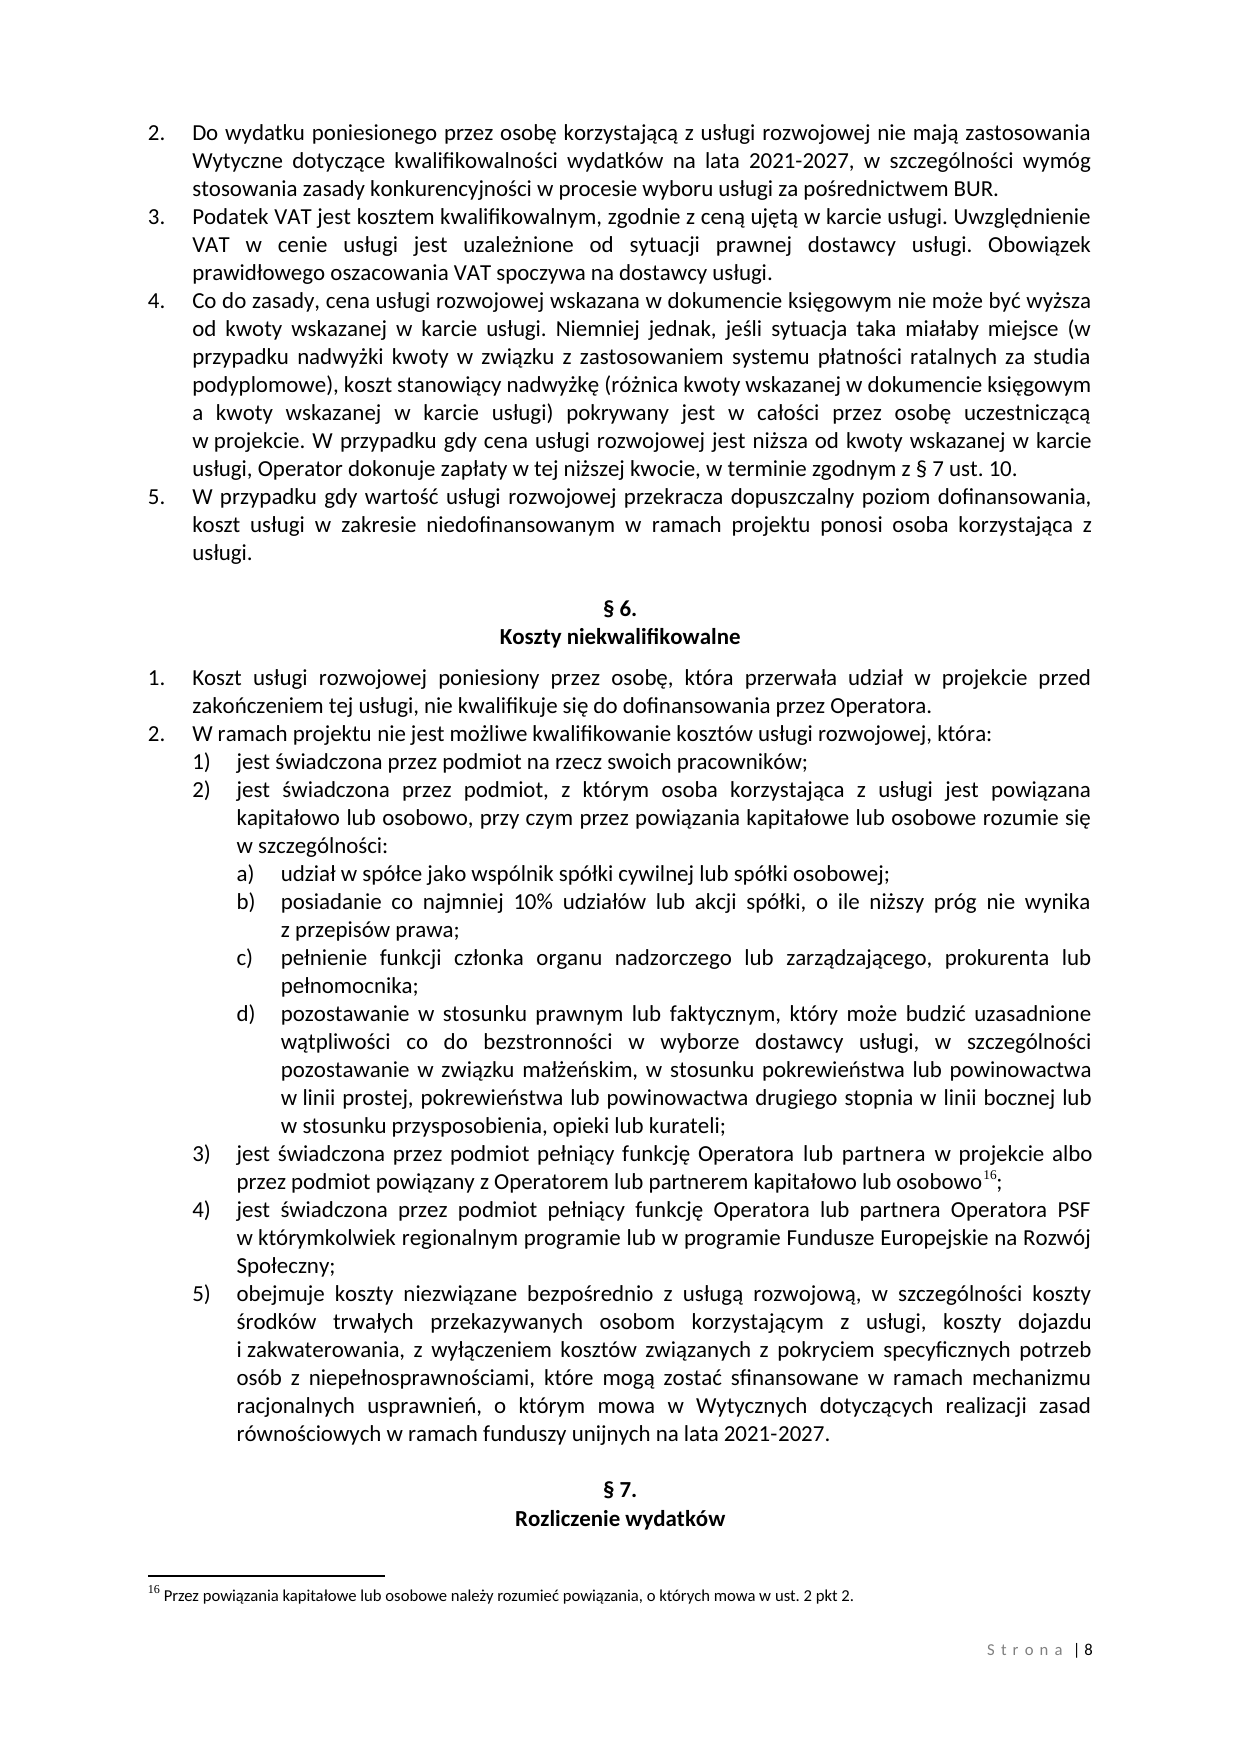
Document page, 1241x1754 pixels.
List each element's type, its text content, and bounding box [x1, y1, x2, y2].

list posiadanie co najmniej 10% udziałów lub akcji spółki, o ile niższy próg nie wynika z przepisów prawa; [236, 887, 1092, 943]
list udział w spółce jako wspólnik spółki cywilnej lub spółki osobowej; [236, 859, 1092, 887]
list W przypadku gdy wartość usługi rozwojowej przekracza dopuszczalny poziom dofinansowania, koszt usługi w zakresie niedofinansowanym w ramach projektu ponosi osoba korzystająca z usługi. [148, 482, 1092, 566]
list Podatek VAT jest kosztem kwalifikowalnym, zgodnie z ceną ujętą w karcie usługi. Uwzględnienie VAT w cenie usługi jest uzależnione od sytuacji prawnej dostawcy usługi. Obowiązek prawidłowego oszacowania VAT spoczywa na dostawcy usługi. [148, 202, 1092, 286]
list jest świadczona przez podmiot, z którym osoba korzystająca z usługi jest powiązana kapitałowo lub osobowo, przy czym przez powiązania kapitałowe lub osobowe rozumie się w szczególności: [192, 775, 1092, 859]
list W ramach projektu nie jest możliwe kwalifikowanie kosztów usługi rozwojowej, która: [148, 719, 1092, 747]
list jest świadczona przez podmiot na rzecz swoich pracowników; [192, 747, 1092, 775]
list obejmuje koszty niezwiązane bezpośrednio z usługą rozwojową, w szczególności koszty środków trwałych przekazywanych osobom korzystającym z usługi, koszty dojazdu i zakwaterowania, z wyłączeniem kosztów związanych z pokryciem specyficznych potrzeb osób z niepełnosprawnościami, które mogą zostać sfinansowane w ramach mechanizmu racjonalnych usprawnień, o którym mowa w Wytycznych dotyczących realizacji zasad równościowych w ramach funduszy unijnych na lata 2021-2027. [192, 1279, 1092, 1448]
list Koszt usługi rozwojowej poniesiony przez osobę, która przerwała udział w projekcie przed zakończeniem tej usługi, nie kwalifikuje się do dofinansowania przez Operatora. [148, 663, 1092, 719]
text Rozliczenie wydatków [148, 1504, 1092, 1532]
list jest świadczona przez podmiot pełniący funkcję Operatora lub partnera w projekcie albo przez podmiot powiązany z Operatorem lub partnerem kapitałowo lub osobowo; [192, 1139, 1092, 1195]
list Do wydatku poniesionego przez osobę korzystającą z usługi rozwojowej nie mają zastosowania Wytyczne dotyczące kwalifikowalności wydatków na lata 2021-2027, w szczególności wymóg stosowania zasady konkurencyjności w procesie wyboru usługi za pośrednictwem BUR. [148, 118, 1092, 202]
list pozostawanie w stosunku prawnym lub faktycznym, który może budzić uzasadnione wątpliwości co do bezstronności w wyborze dostawcy usługi, w szczególności pozostawanie w związku małżeńskim, w stosunku pokrewieństwa lub powinowactwa w linii prostej, pokrewieństwa lub powinowactwa drugiego stopnia w linii bocznej lub w stosunku przysposobienia, opieki lub kurateli; [236, 999, 1092, 1139]
text Koszty niekwalifikowalne [148, 622, 1092, 651]
list Co do zasady, cena usługi rozwojowej wskazana w dokumencie księgowym nie może być wyższa od kwoty wskazanej w karcie usługi. Niemniej jednak, jeśli sytuacja taka miałaby miejsce (w przypadku nadwyżki kwoty w związku z zastosowaniem systemu płatności ratalnych za studia podyplomowe), koszt stanowiący nadwyżkę (różnica kwoty wskazanej w dokumencie księgowym a kwoty wskazanej w karcie usługi) pokrywany jest w całości przez osobę uczestniczącą w projekcie. W przypadku gdy cena usługi rozwojowej jest niższa od kwoty wskazanej w karcie usługi, Operator dokonuje zapłaty w tej niższej kwocie, w terminie zgodnym z § 7 ust. 10. [148, 286, 1092, 482]
text § 6. [148, 594, 1092, 622]
list pełnienie funkcji członka organu nadzorczego lub zarządzającego, prokurenta lub pełnomocnika; [236, 943, 1092, 999]
text § 7. [148, 1476, 1092, 1504]
list jest świadczona przez podmiot pełniący funkcję Operatora lub partnera Operatora PSF w którymkolwiek regionalnym programie lub w programie Fundusze Europejskie na Rozwój Społeczny; [192, 1195, 1092, 1279]
